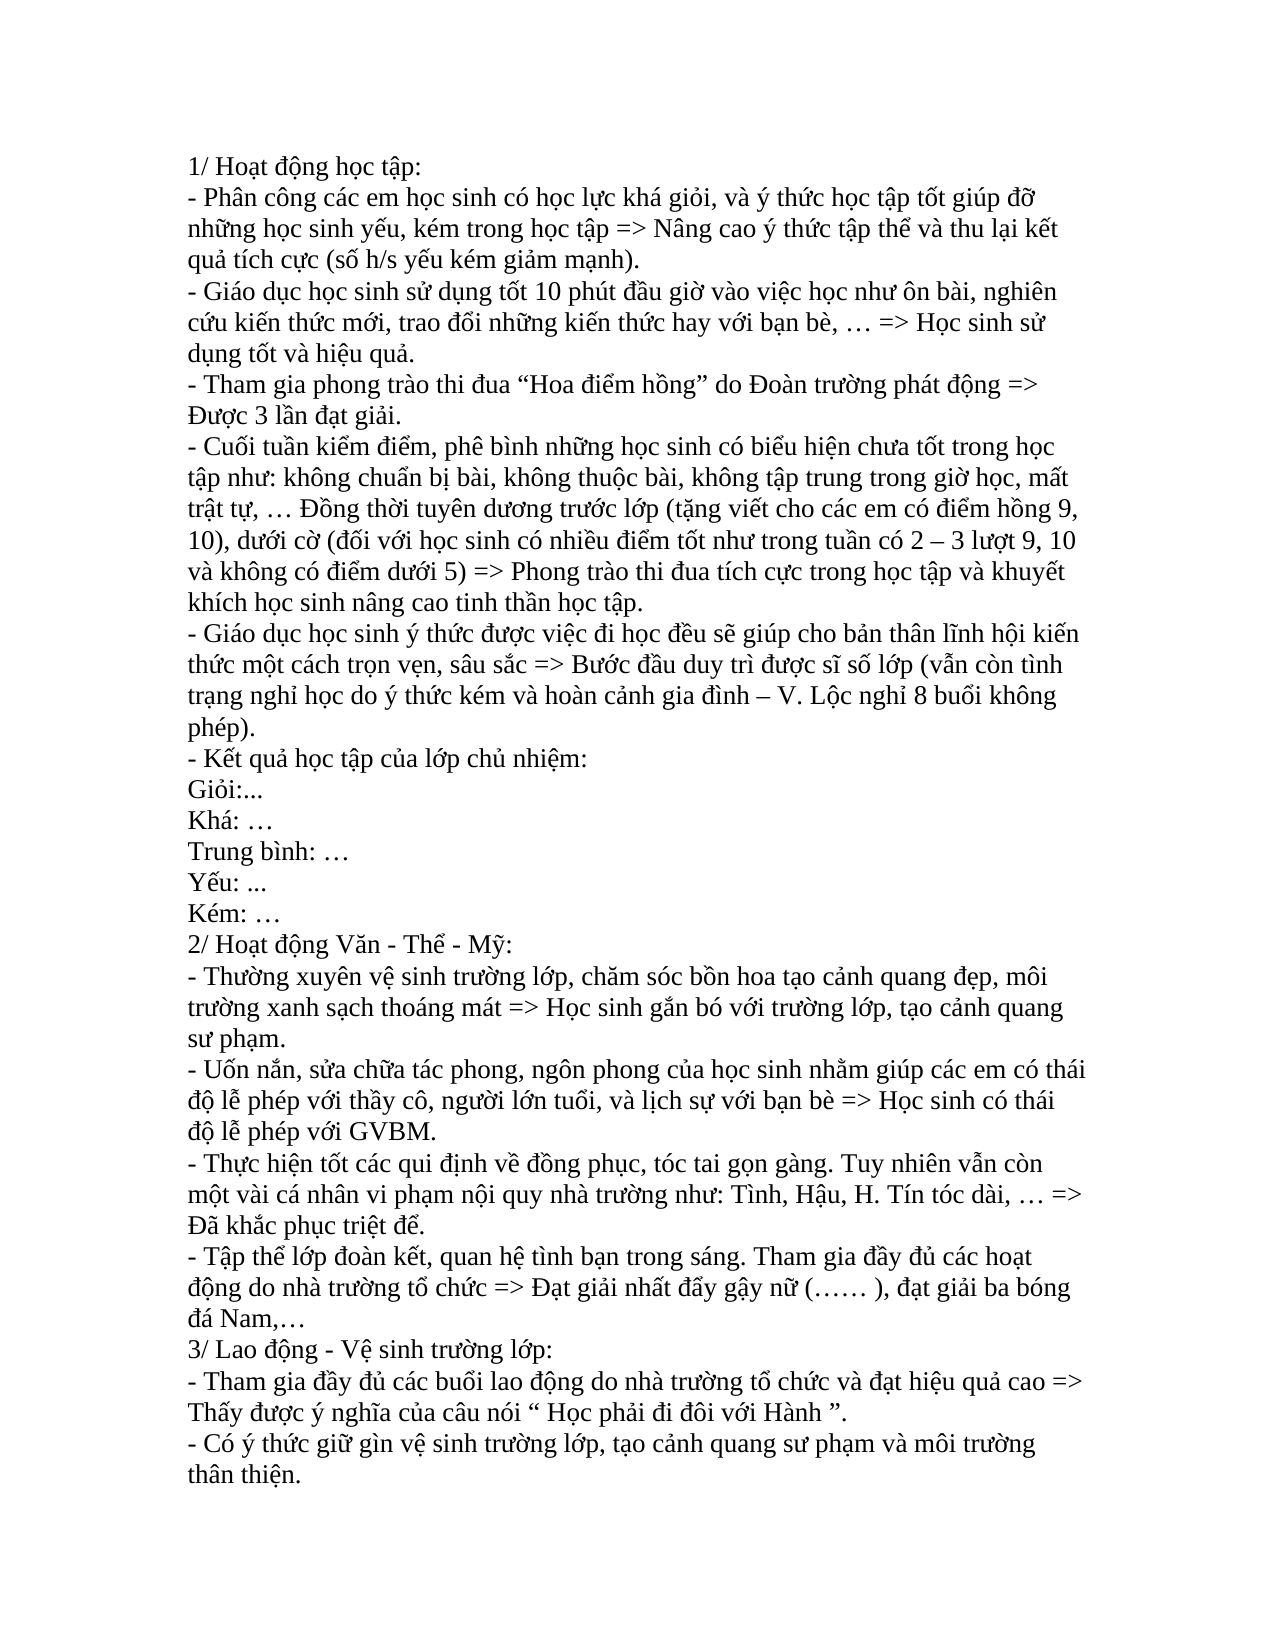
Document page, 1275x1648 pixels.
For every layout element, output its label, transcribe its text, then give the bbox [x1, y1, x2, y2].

text - Phân công các em học sinh có học lực khá giỏi, và ý thức học tập tốt giúp đỡ những học sinh yếu, kém trong học tập => Nâng cao ý thức tập thể và thu lại kết quả tích cực (số h/s yếu kém giảm mạnh). [187, 181, 1088, 274]
text - Giáo dục học sinh ý thức được việc đi học đều sẽ giúp cho bản thân lĩnh hội kiến thức một cách trọn vẹn, sâu sắc => Bước đầu duy trì được sĩ số lớp (vẫn còn tình trạng nghỉ học do ý thức kém và hoàn cảnh gia đình – V. Lộc nghỉ 8 buổi không phép). [187, 617, 1088, 742]
text - Thường xuyên vệ sinh trường lớp, chăm sóc bồn hoa tạo cảnh quang đẹp, môi trường xanh sạch thoáng mát => Học sinh gắn bó với trường lớp, tạo cảnh quang sư phạm. [187, 960, 1088, 1053]
text - Cuối tuần kiểm điểm, phê bình những học sinh có biểu hiện chưa tốt trong học tập như: không chuẩn bị bài, không thuộc bài, không tập trung trong giờ học, mất trật tự, … Đồng thời tuyên dương trước lớp (tặng viết cho các em có điểm hồng 9, 10), dưới cờ (đối với học sinh có nhiều điểm tốt như trong tuần có 2 – 3 lượt 9, 10 và không có điểm dưới 5) => Phong trào thi đua tích cực trong học tập và khuyết khích học sinh nâng cao tinh thần học tập. [187, 430, 1088, 617]
text - Giáo dục học sinh sử dụng tốt 10 phút đầu giờ vào việc học như ôn bài, nghiên cứu kiến thức mới, trao đổi những kiến thức hay với bạn bè, … => Học sinh sử dụng tốt và hiệu quả. [187, 274, 1088, 368]
text - Uốn nắn, sửa chữa tác phong, ngôn phong của học sinh nhằm giúp các em có thái độ lễ phép với thầy cô, người lớn tuổi, và lịch sự với bạn bè => Học sinh có thái độ lễ phép với GVBM. [187, 1053, 1088, 1147]
text 3/ Lao động - Vệ sinh trường lớp: [187, 1333, 1088, 1365]
text 1/ Hoạt động học tập: [187, 150, 1088, 181]
text - Thực hiện tốt các qui định về đồng phục, tóc tai gọn gàng. Tuy nhiên vẫn còn một vài cá nhân vi phạm nội quy nhà trường như: Tình, Hậu, H. Tín tóc dài, … => Đã khắc phục triệt để. [187, 1147, 1088, 1240]
text - Tập thể lớp đoàn kết, quan hệ tình bạn trong sáng. Tham gia đầy đủ các hoạt động do nhà trường tổ chức => Đạt giải nhất đẩy gậy nữ (…… ), đạt giải ba bóng đá Nam,… [187, 1240, 1088, 1333]
text - Tham gia phong trào thi đua “Hoa điểm hồng” do Đoàn trường phát động => Được 3 lần đạt giải. [187, 368, 1088, 430]
text - Tham gia đầy đủ các buổi lao động do nhà trường tổ chức và đạt hiệu quả cao => Thấy được ý nghĩa của câu nói “ Học phải đi đôi với Hành ”. [187, 1365, 1088, 1427]
text - Kết quả học tập của lớp chủ nhiệm: [187, 742, 1088, 773]
text - Có ý thức giữ gìn vệ sinh trường lớp, tạo cảnh quang sư phạm và môi trường thân thiện. [187, 1427, 1088, 1489]
text Giỏi:... Khá: … Trung bình: … Yếu: ... Kém: … 2/ Hoạt động Văn - Thể - Mỹ: [187, 773, 1088, 960]
